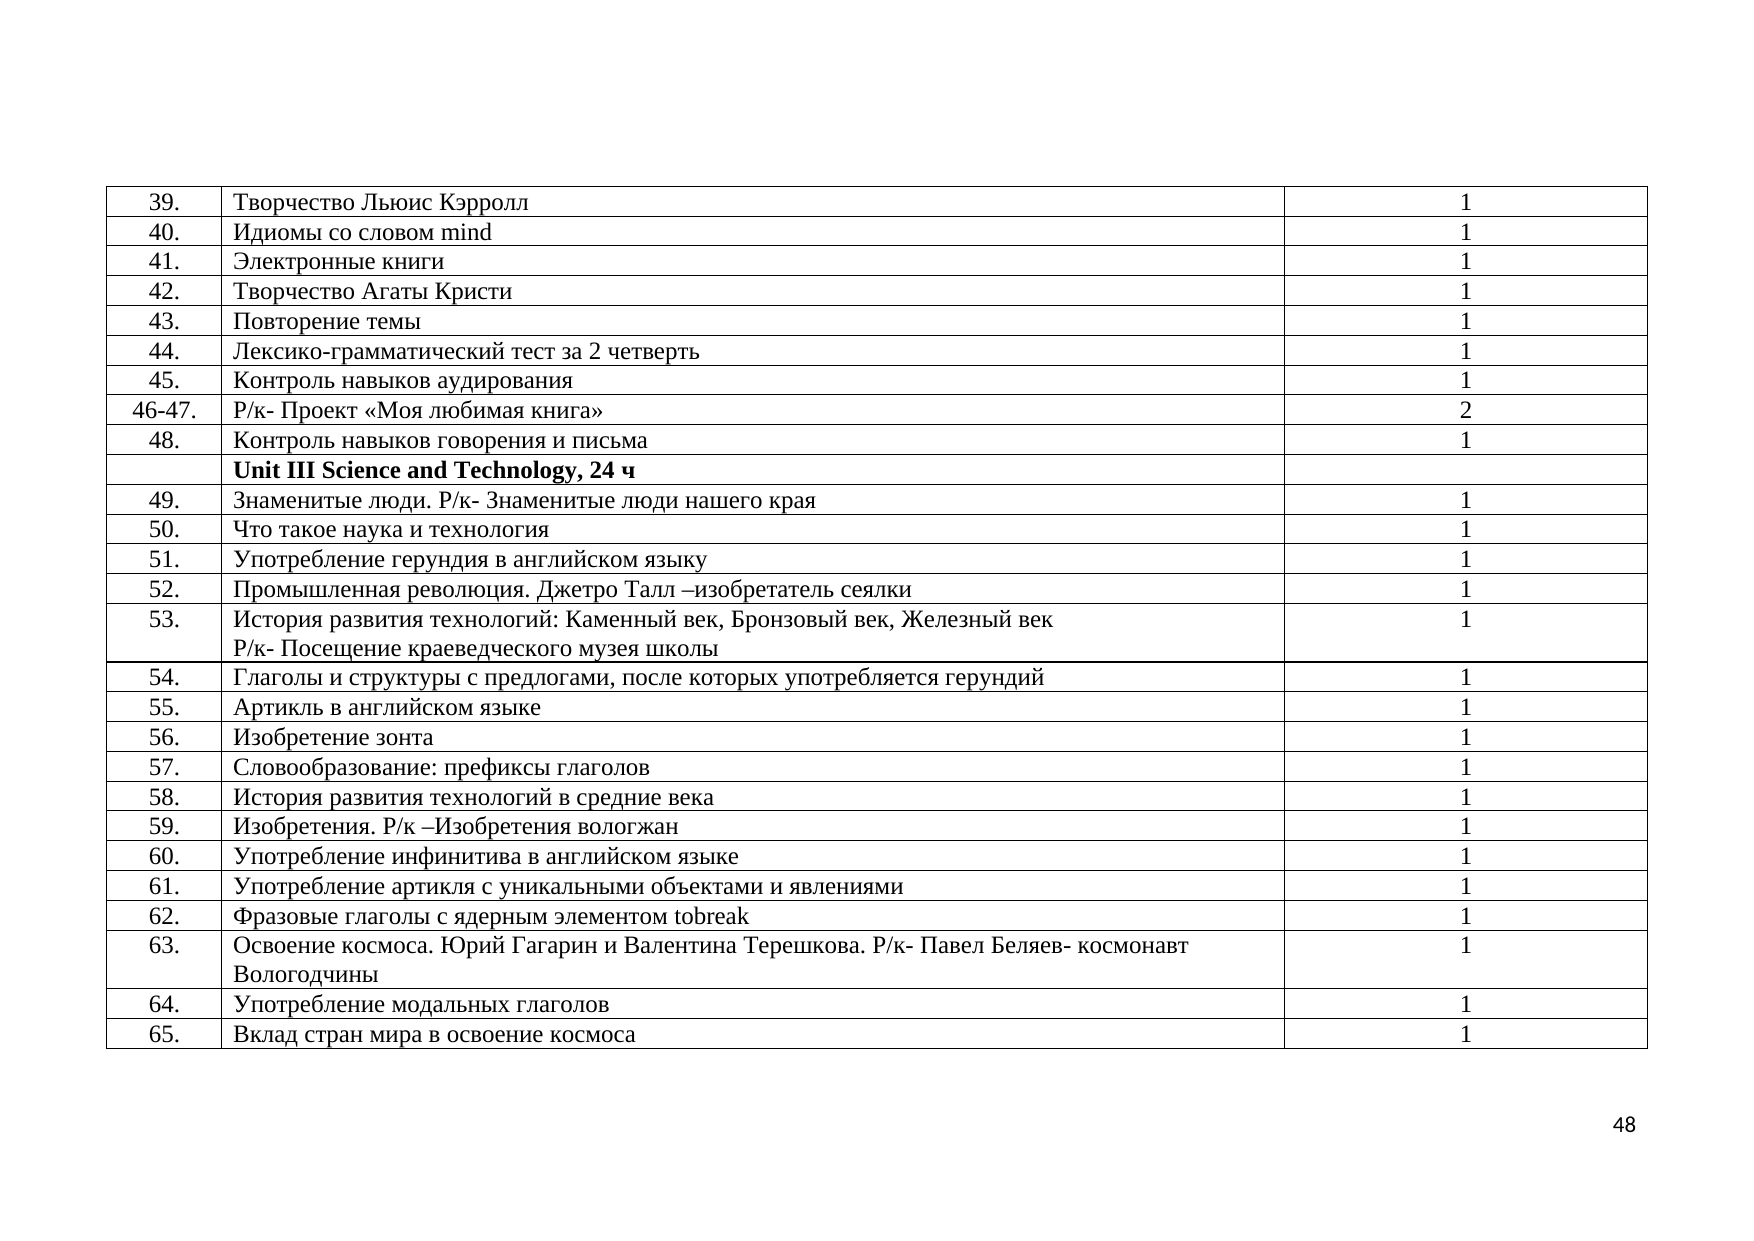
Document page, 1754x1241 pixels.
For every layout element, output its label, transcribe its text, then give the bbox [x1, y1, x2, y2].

table_cell 1 [1285, 217, 1647, 245]
table_cell 56. [107, 722, 221, 751]
table_cell Употребление инфинитива в английском языке [222, 841, 1284, 870]
table_cell Р/к- Проект «Моя любимая книга» [222, 395, 1284, 424]
table_cell Творчество Агаты Кристи [222, 276, 1284, 305]
table_cell История развития технологий в средние века [222, 782, 1284, 810]
table_cell Unit III Science and Technology, 24 ч [222, 455, 1284, 484]
table_cell 1 [1285, 515, 1647, 543]
table_cell Употребление артикля с уникальными объектами и явлениями [222, 871, 1284, 900]
table_cell Повторение темы [222, 306, 1284, 335]
table_cell Лексико-грамматический тест за 2 четверть [222, 336, 1284, 364]
table_cell 55. [107, 692, 221, 721]
table_cell Вклад стран мира в освоение космоса [222, 1019, 1284, 1048]
table_cell 50. [107, 515, 221, 543]
table_cell 48. [107, 425, 221, 454]
table_cell 1 [1285, 692, 1647, 721]
table_cell Употребление герундия в английском языку [222, 544, 1284, 573]
table_cell Артикль в английском языке [222, 692, 1284, 721]
table_cell Творчество Льюис Кэрролл [222, 187, 1284, 216]
table_cell Что такое наука и технология [222, 515, 1284, 543]
table_cell 1 [1285, 604, 1647, 661]
table_cell 1 [1285, 336, 1647, 364]
table_cell 1 [1285, 931, 1647, 988]
table_cell Контроль навыков аудирования [222, 366, 1284, 394]
table_cell История развития технологий: Каменный век, Бронзовый век, Железный век Р/к- Посещение краеведческого музея школы [222, 604, 1284, 661]
table_cell Освоение космоса. Юрий Гагарин и Валентина Терешкова. Р/к- Павел Беляев- космонавт Вологодчины [222, 931, 1284, 988]
table_cell 65. [107, 1019, 221, 1048]
table_cell 52. [107, 574, 221, 603]
table_cell 60. [107, 841, 221, 870]
table_cell 62. [107, 901, 221, 929]
table_cell 1 [1285, 485, 1647, 513]
table_cell Изобретения. Р/к –Изобретения вологжан [222, 811, 1284, 840]
table_cell 45. [107, 366, 221, 394]
table_cell 57. [107, 752, 221, 781]
table_cell 58. [107, 782, 221, 810]
table_cell 1 [1285, 663, 1647, 691]
table_cell 43. [107, 306, 221, 335]
table_cell [1285, 455, 1647, 484]
table_cell Глаголы и структуры с предлогами, после которых употребляется герундий [222, 663, 1284, 691]
table_cell 1 [1285, 276, 1647, 305]
table_cell 51. [107, 544, 221, 573]
table_cell 1 [1285, 425, 1647, 454]
table_cell 53. [107, 604, 221, 661]
table_cell 1 [1285, 901, 1647, 929]
table_cell 1 [1285, 1019, 1647, 1048]
table_cell 1 [1285, 366, 1647, 394]
table_cell Промышленная революция. Джетро Талл –изобретатель сеялки [222, 574, 1284, 603]
table_cell 44. [107, 336, 221, 364]
table_cell 1 [1285, 246, 1647, 275]
table_cell Употребление модальных глаголов [222, 989, 1284, 1018]
table_cell 1 [1285, 989, 1647, 1018]
table_cell 40. [107, 217, 221, 245]
table_cell Фразовые глаголы с ядерным элементом tobreak [222, 901, 1284, 929]
table_cell 64. [107, 989, 221, 1018]
table_cell Знаменитые люди. Р/к- Знаменитые люди нашего края [222, 485, 1284, 513]
table_cell 1 [1285, 752, 1647, 781]
table_cell [107, 455, 221, 484]
table_cell Изобретение зонта [222, 722, 1284, 751]
table_cell 1 [1285, 871, 1647, 900]
table_cell 1 [1285, 574, 1647, 603]
table_cell 2 [1285, 395, 1647, 424]
table_cell 39. [107, 187, 221, 216]
table_cell 1 [1285, 841, 1647, 870]
table_cell Контроль навыков говорения и письма [222, 425, 1284, 454]
table_cell 42. [107, 276, 221, 305]
table_cell 46-47. [107, 395, 221, 424]
table_cell 1 [1285, 544, 1647, 573]
table_cell Словообразование: префиксы глаголов [222, 752, 1284, 781]
table_cell 63. [107, 931, 221, 988]
table_cell Электронные книги [222, 246, 1284, 275]
table_cell 54. [107, 663, 221, 691]
table_cell 1 [1285, 187, 1647, 216]
table_cell 41. [107, 246, 221, 275]
table_cell 1 [1285, 722, 1647, 751]
table_cell Идиомы со словом mind [222, 217, 1284, 245]
table_cell 1 [1285, 306, 1647, 335]
table_cell 59. [107, 811, 221, 840]
table_cell 61. [107, 871, 221, 900]
table_cell 49. [107, 485, 221, 513]
table_cell 1 [1285, 782, 1647, 810]
table_cell 1 [1285, 811, 1647, 840]
